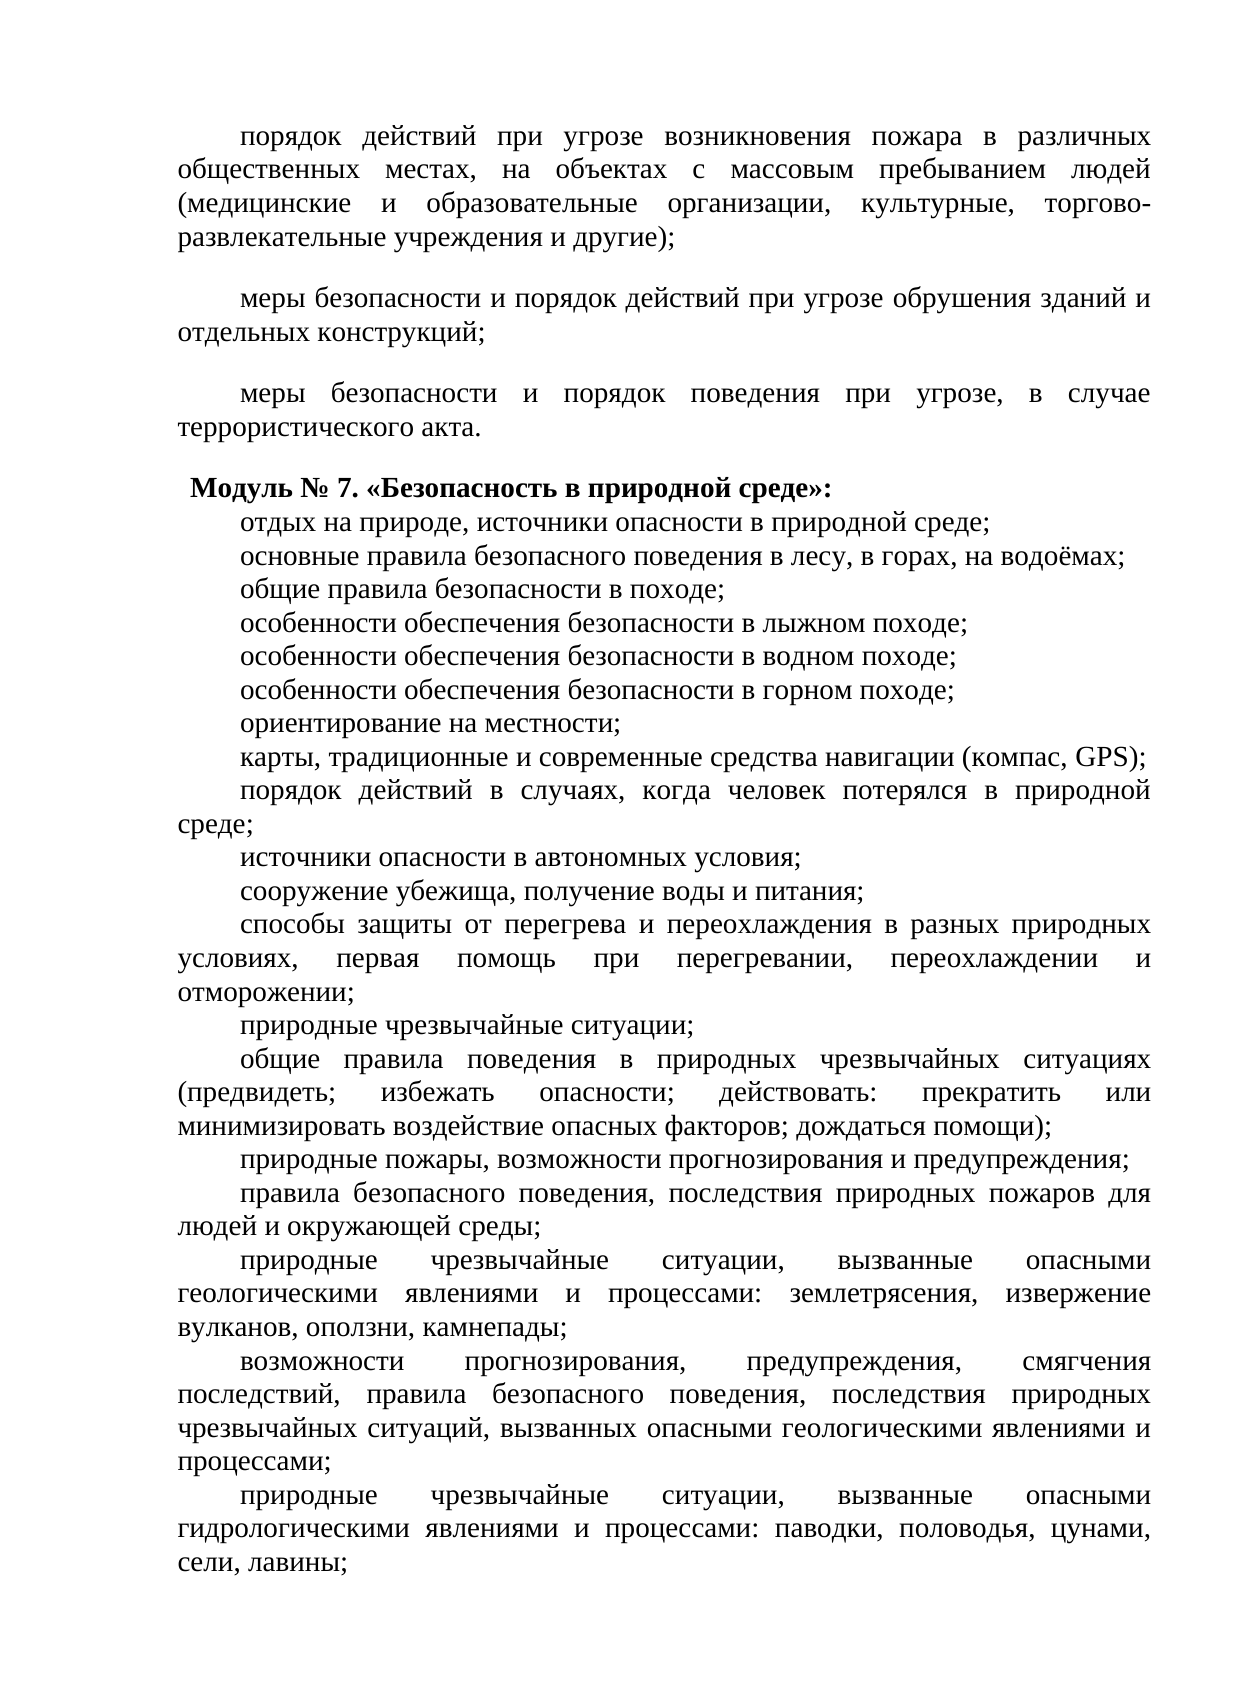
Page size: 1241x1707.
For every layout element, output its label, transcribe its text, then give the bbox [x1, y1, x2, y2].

text особенности обеспечения безопасности в горном походе; [177, 672, 1152, 705]
text меры безопасности и порядок поведения при угрозе, в случае террористического акта. [177, 375, 1152, 442]
text основные правила безопасного поведения в лесу, в горах, на водоёмах; [177, 538, 1152, 571]
text Модуль № 7. «Безопасность в природной среде»: [190, 471, 1152, 504]
text особенности обеспечения безопасности в лыжном походе; [177, 605, 1152, 638]
text природные чрезвычайные ситуации, вызванные опасными гидрологическими явлениями и процессами: паводки, половодья, цунами, сели, лавины; [177, 1477, 1152, 1577]
text природные чрезвычайные ситуации; [177, 1007, 1152, 1041]
text особенности обеспечения безопасности в водном походе; [177, 638, 1152, 672]
text порядок действий в случаях, когда человек потерялся в природной среде; [177, 772, 1152, 839]
text меры безопасности и порядок действий при угрозе обрушения зданий и отдельных конструкций; [177, 280, 1152, 347]
text сооружение убежища, получение воды и питания; [177, 873, 1152, 907]
text источники опасности в автономных условия; [177, 839, 1152, 873]
text правила безопасного поведения, последствия природных пожаров для людей и окружающей среды; [177, 1175, 1152, 1242]
text карты, традиционные и современные средства навигации (компас, GPS); [177, 739, 1152, 772]
text общие правила поведения в природных чрезвычайных ситуациях (предвидеть; избежать опасности; действовать: прекратить или минимизировать воздействие опасных факторов; дождаться помощи); [177, 1041, 1152, 1141]
text порядок действий при угрозе возникновения пожара в различных общественных местах, на объектах с массовым пребыванием людей (медицинские и образовательные организации, культурные, торгово-развлекательные учреждения и другие); [177, 118, 1152, 252]
text ориентирование на местности; [177, 705, 1152, 739]
text природные чрезвычайные ситуации, вызванные опасными геологическими явлениями и процессами: землетрясения, извержение вулканов, оползни, камнепады; [177, 1242, 1152, 1343]
text природные пожары, возможности прогнозирования и предупреждения; [177, 1141, 1152, 1175]
text возможности прогнозирования, предупреждения, смягчения последствий, правила безопасного поведения, последствия природных чрезвычайных ситуаций, вызванных опасными геологическими явлениями и процессами; [177, 1343, 1152, 1477]
text общие правила безопасности в походе; [177, 571, 1152, 605]
text отдых на природе, источники опасности в природной среде; [177, 504, 1152, 538]
text способы защиты от перегрева и переохлаждения в разных природных условиях, первая помощь при перегревании, переохлаждении и отморожении; [177, 907, 1152, 1007]
